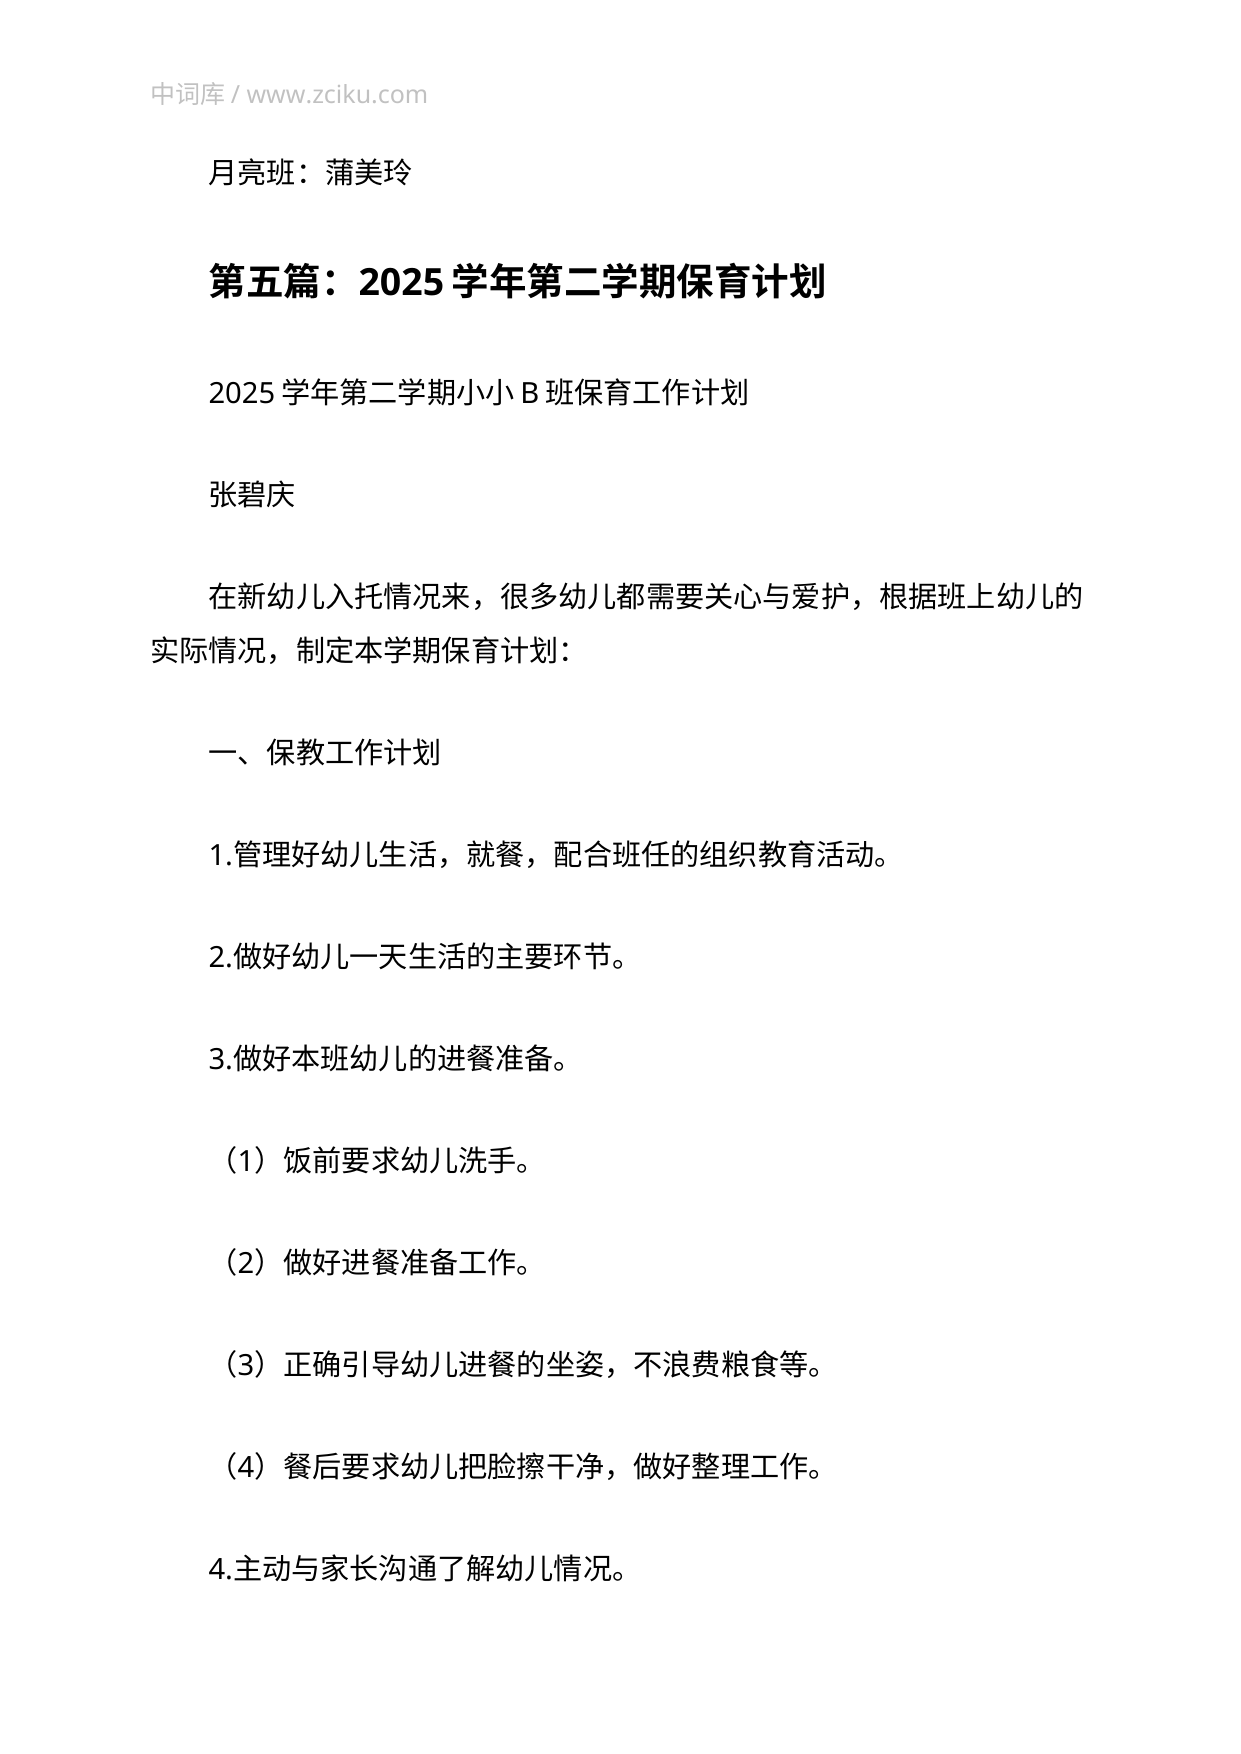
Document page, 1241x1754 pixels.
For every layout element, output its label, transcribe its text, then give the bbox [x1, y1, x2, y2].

text 1.管理好幼儿生活，就餐，配合班任的组织教育活动。 [150, 832, 1090, 874]
text （4）餐后要求幼儿把脸擦干净，做好整理工作。 [150, 1443, 1090, 1486]
text （1）饭前要求幼儿洗手。 [150, 1137, 1090, 1180]
text 2025学年第二学期小小B班保育工作计划 [150, 369, 1090, 412]
text （3）正确引导幼儿进餐的坐姿，不浪费粮食等。 [150, 1341, 1090, 1384]
text 3.做好本班幼儿的进餐准备。 [150, 1036, 1090, 1078]
text 2.做好幼儿一天生活的主要环节。 [150, 933, 1090, 976]
text 月亮班：蒲美玲 [150, 150, 1090, 192]
text 4.主动与家长沟通了解幼儿情况。 [150, 1545, 1090, 1588]
text 一、保教工作计划 [150, 730, 1090, 772]
text 张碧庆 [150, 471, 1090, 514]
text 在新幼儿入托情况来，很多幼儿都需要关心与爱护，根据班上幼儿的实际情况，制定本学期保育计划： [150, 573, 1090, 670]
text （2）做好进餐准备工作。 [150, 1239, 1090, 1282]
text 第五篇：2025学年第二学期保育计划 [150, 252, 1090, 306]
